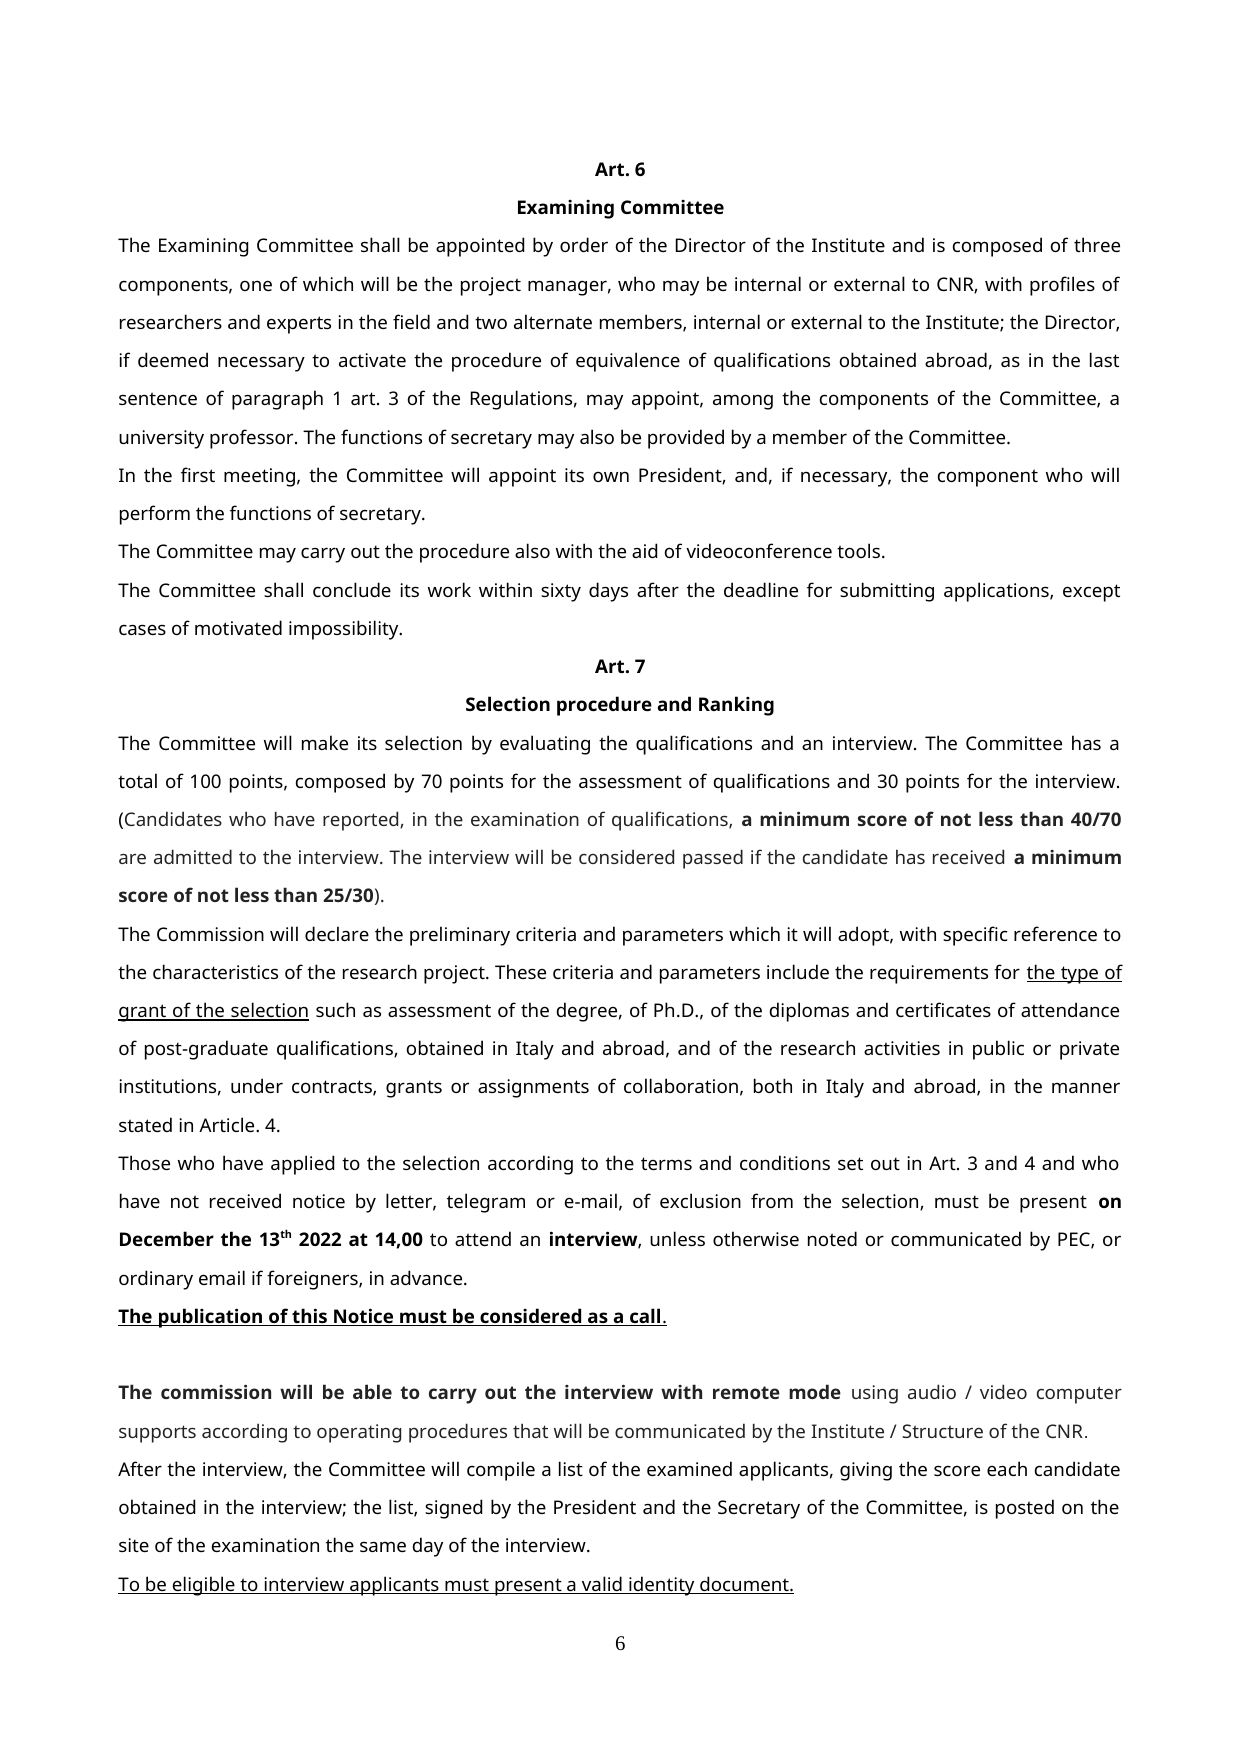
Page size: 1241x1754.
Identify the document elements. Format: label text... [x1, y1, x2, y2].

text Art. 7 Selection procedure and Ranking [118, 653, 1122, 717]
text The Committee shall conclude its work within sixty days after the deadline for submitting applications, except cases of motivated impossibility. [118, 577, 1122, 641]
text The Examining Committee shall be appointed by order of the Director of the Institute and is composed of three components, one of which will be the project manager, who may be internal or external to CNR, with profiles of researchers and experts in the field and two alternate members, internal or external to the Institute; the Director, if deemed necessary to activate the procedure of equivalence of qualifications obtained abroad, as in the last sentence of paragraph 1 art. 3 of the Regulations, may appoint, among the components of the Committee, a university professor. The functions of secretary may also be provided by a member of the Committee. [118, 233, 1122, 449]
text The publication of this Notice must be considered as a call. [118, 1303, 1122, 1329]
text After the interview, the Committee will compile a list of the examined applicants, giving the score each candidate obtained in the interview; the list, signed by the President and the Secretary of the Committee, is posted on the site of the examination the same day of the interview. [118, 1456, 1122, 1558]
text The Commission will declare the preliminary criteria and parameters which it will adopt, with specific reference to the characteristics of the research project. These criteria and parameters include the requirements for the type of grant of the selection such as assessment of the degree, of Ph.D., of the diplomas and certificates of attendance of post-graduate qualifications, obtained in Italy and abroad, and of the research activities in public or private institutions, under contracts, grants or assignments of collaboration, both in Italy and abroad, in the manner stated in Article. 4. [118, 921, 1122, 1138]
text In the first meeting, the Committee will appoint its own President, and, if necessary, the component who will perform the functions of secretary. [118, 462, 1122, 526]
text The Committee may carry out the procedure also with the aid of videoconference tools. [118, 539, 1122, 564]
list To be eligible to interview applicants must present a valid identity document. [117, 1571, 1122, 1596]
text The commission will be able to carry out the interview with remote mode using audio / video computer supports according to operating procedures that will be communicated by the Institute / Structure of the CNR. [118, 1380, 1122, 1443]
text Art. 6 [118, 156, 1122, 182]
text Examining Committee [118, 194, 1122, 220]
text Those who have applied to the selection according to the terms and conditions set out in Art. 3 and 4 and who have not received notice by letter, telegram or e-mail, of exclusion from the selection, must be present on December the 13th 2022 at 14,00 to attend an interview, unless otherwise noted or communicated by PEC, or ordinary email if foreigners, in advance. [118, 1150, 1122, 1291]
text The Committee will make its selection by evaluating the qualifications and an interview. The Committee has a total of 100 points, composed by 70 points for the assessment of qualifications and 30 points for the interview. (Candidates who have reported, in the examination of qualifications, a minimum score of not less than 40/70 are admitted to the interview. The interview will be considered passed if the candidate has received a minimum score of not less than 25/30). [118, 730, 1122, 908]
